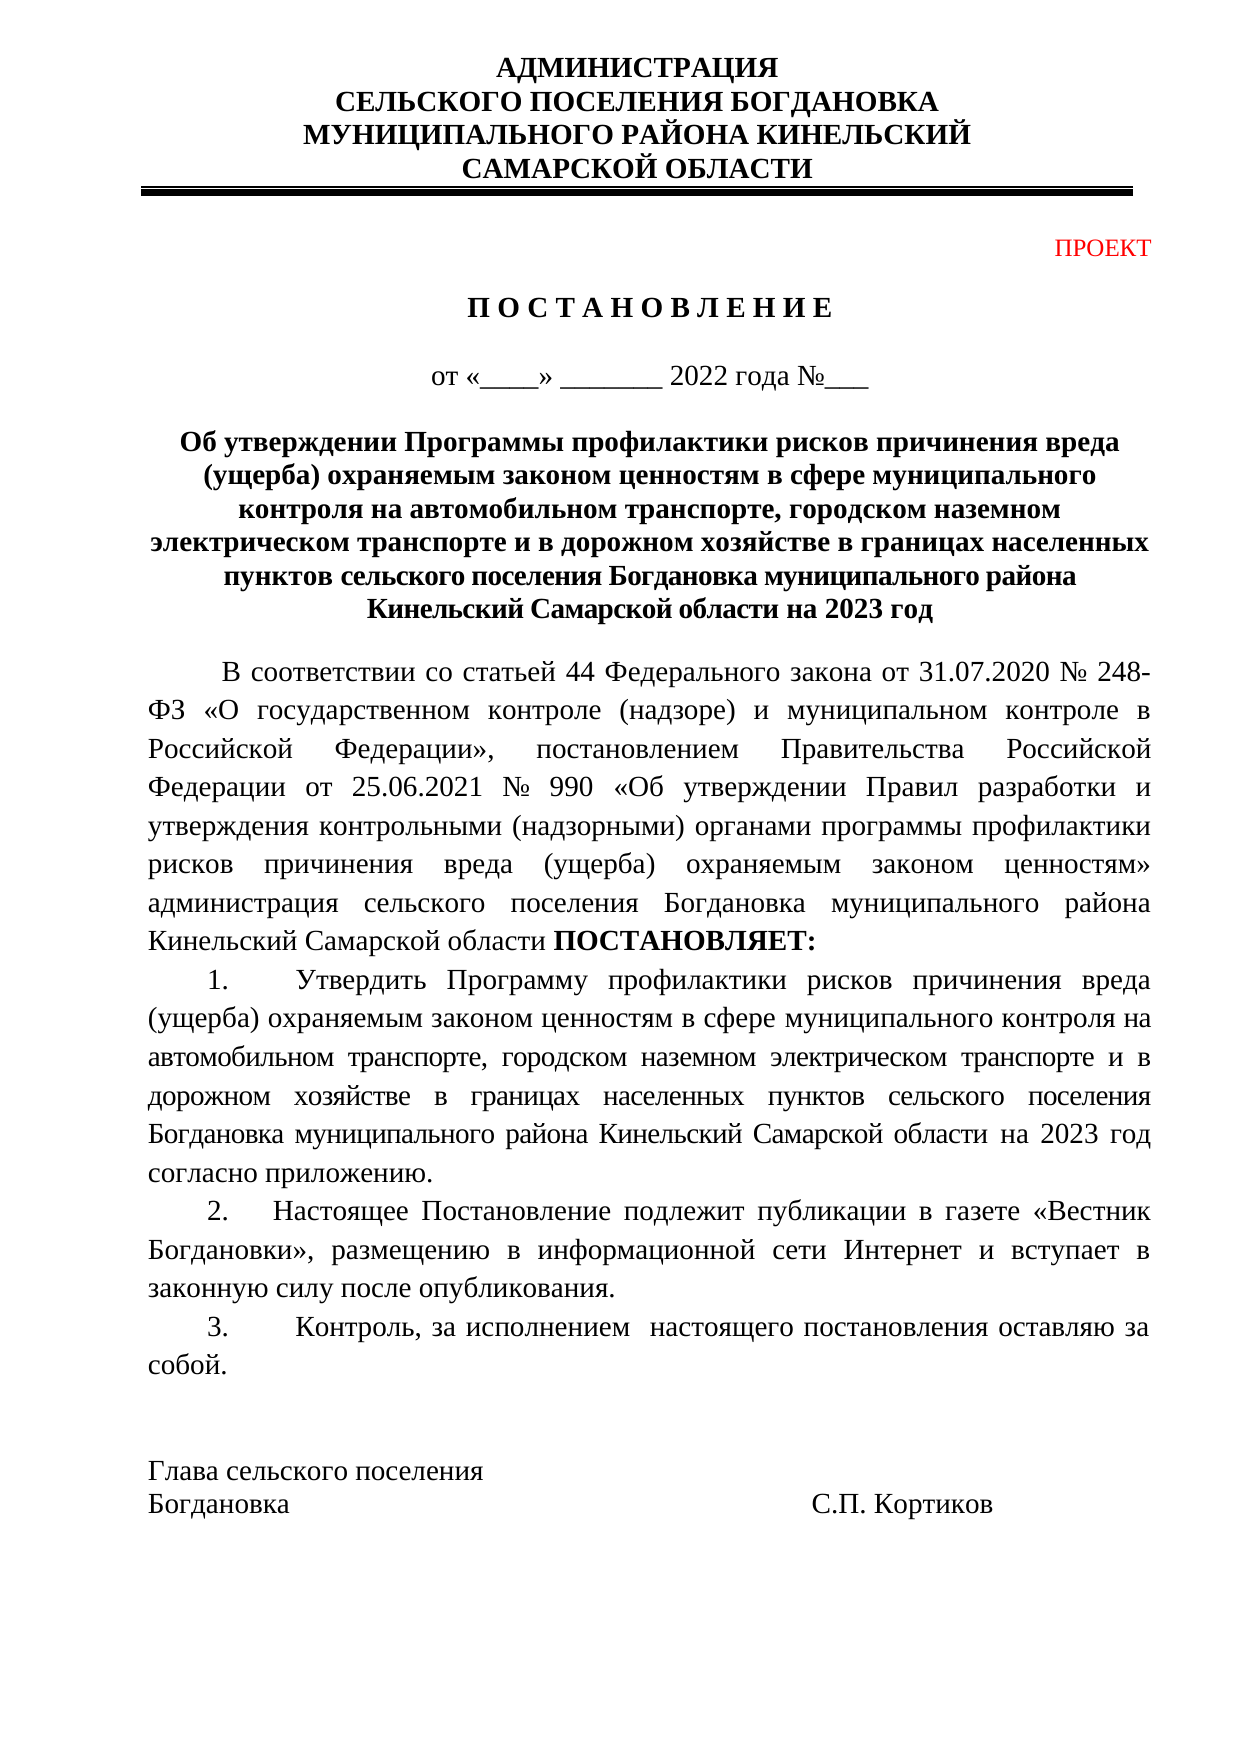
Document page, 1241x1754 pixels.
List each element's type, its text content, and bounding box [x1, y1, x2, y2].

text Богдановка С.П. Кортиков [148, 1487, 1152, 1520]
text В соответствии со статьей 44 Федерального закона от 31.07.2020 № 248-ФЗ «О государственном контроле (надзоре) и муниципальном контроле в Российской Федерации», постановлением Правительства Российской Федерации от 25.06.2021 № 990 «Об утверждении Правил разработки и утверждения контрольными (надзорными) органами программы профилактики рисков причинения вреда (ущерба) охраняемым законом ценностям» администрация сельского поселения Богдановка муниципального района Кинельский Самарской области ПОСТАНОВЛЯЕТ: [148, 654, 1152, 808]
text П О С Т А Н О В Л Е Н И Е [148, 291, 1152, 324]
text В соответствии со статьей 44 Федерального закона от 31.07.2020 № 248-ФЗ «О государственном контроле (надзоре) и муниципальном контроле в Российской Федерации», постановлением Правительства Российской Федерации от 25.06.2021 № 990 «Об утверждении Правил разработки и утверждения контрольными (надзорными) органами программы профилактики рисков причинения вреда (ущерба) охраняемым законом ценностям» администрация сельского поселения Богдановка муниципального района Кинельский Самарской области ПОСТАНОВЛЯЕТ: [148, 880, 1152, 957]
text от «____» _______ 2022 года №___ [148, 358, 1152, 391]
text ПРОЕКТ [148, 233, 1152, 262]
text Об утверждении Программы профилактики рисков причинения вреда (ущерба) охраняемым законом ценностям в сфере муниципального контроля на автомобильном транспорте, городском наземном электрическом транспорте и в дорожном хозяйстве в границах населенных пунктов сельского поселения Богдановка муниципального района Кинельский Самарской области на 2023 год [148, 424, 1152, 625]
list Контроль, за исполнением настоящего постановления оставляю за собой. [148, 1309, 1150, 1381]
text Глава сельского поселения [148, 1453, 1152, 1487]
list Утвердить Программу профилактики рисков причинения вреда (ущерба) охраняемым законом ценностям в сфере муниципального контроля на автомобильном транспорте, городском наземном электрическом транспорте и в дорожном хозяйстве в границах населенных пунктов сельского поселения Богдановка муниципального района Кинельский Самарской области на 2023 год согласно приложению. [148, 962, 1152, 1188]
list Настоящее Постановление подлежит публикации в газете «Вестник Богдановки», размещению в информационной сети Интернет и вступает в законную силу после опубликования. [148, 1193, 1152, 1304]
